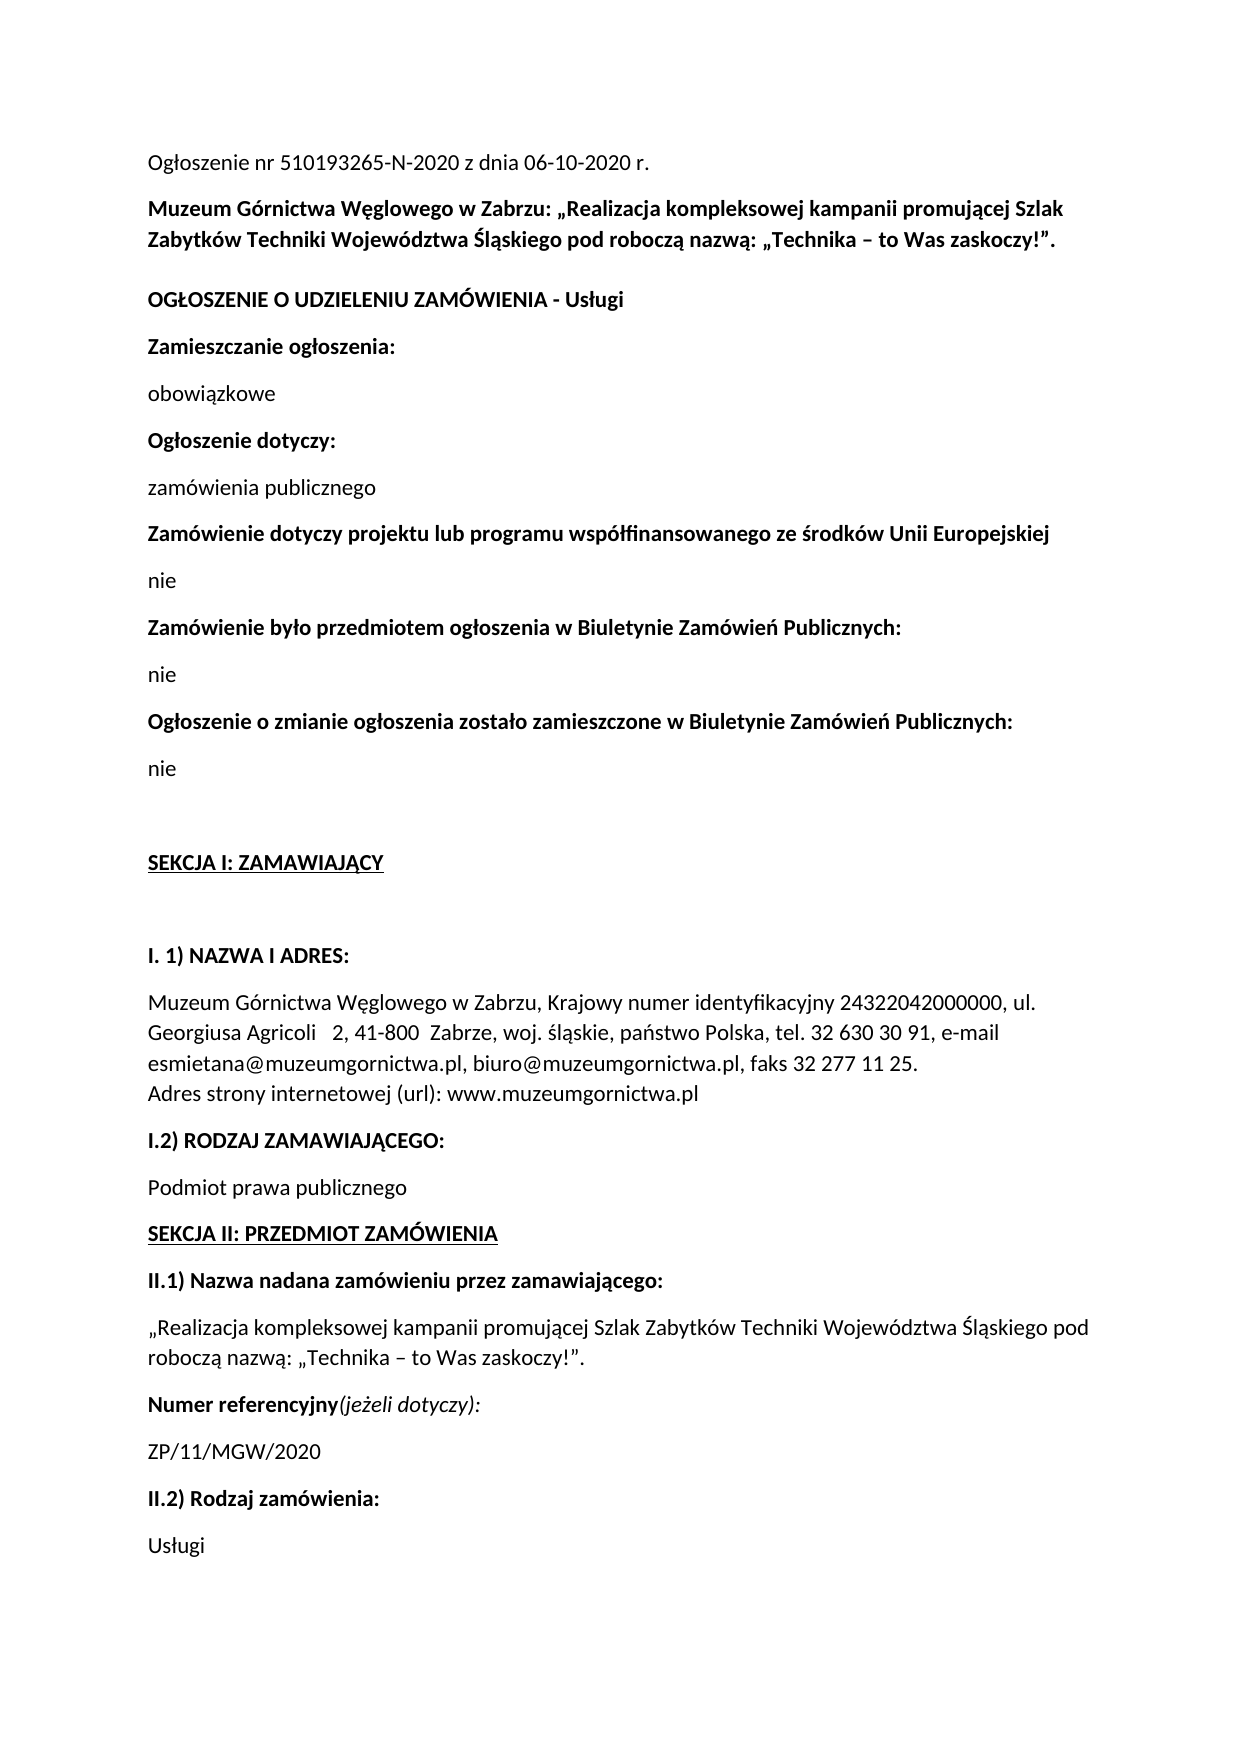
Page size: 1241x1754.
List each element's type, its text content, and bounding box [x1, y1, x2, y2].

text I.2) RODZAJ ZAMAWIAJĄCEGO: [148, 1126, 1093, 1154]
text SEKCJA II: PRZEDMIOT ZAMÓWIENIA [148, 1219, 1093, 1247]
text SEKCJA I: ZAMAWIAJĄCY [148, 848, 1093, 876]
text Zamieszczanie ogłoszenia: [148, 332, 1093, 360]
text Numer referencyjny(jeżeli dotyczy): [148, 1390, 1093, 1418]
text Ogłoszenie nr 510193265-N-2020 z dnia 06-10-2020 r. [148, 148, 1093, 176]
text nie [148, 660, 1093, 688]
text zamówienia publicznego [148, 473, 1093, 501]
text Muzeum Górnictwa Węglowego w Zabrzu, Krajowy numer identyfikacyjny 24322042000000, ul. Georgiusa Agricoli 2, 41-800 Zabrze, woj. śląskie, państwo Polska, tel. 32 630 30 91, e-mail esmietana@muzeumgornictwa.pl, biuro@muzeumgornictwa.pl, faks 32 277 11 25. Adres strony internetowej (url): www.muzeumgornictwa.pl [148, 988, 1093, 1107]
text Zamówienie było przedmiotem ogłoszenia w Biuletynie Zamówień Publicznych: [148, 613, 1093, 641]
text obowiązkowe [148, 379, 1093, 407]
text II.2) Rodzaj zamówienia: [148, 1484, 1093, 1512]
text nie [148, 566, 1093, 594]
text II.1) Nazwa nadana zamówieniu przez zamawiającego: [148, 1266, 1093, 1294]
text Ogłoszenie dotyczy: [148, 426, 1093, 454]
text Zamówienie dotyczy projektu lub programu współfinansowanego ze środków Unii Europejskiej [148, 519, 1093, 547]
text nie [148, 754, 1093, 782]
text Muzeum Górnictwa Węglowego w Zabrzu: „Realizacja kompleksowej kampanii promującej Szlak Zabytków Techniki Województwa Śląskiego pod roboczą nazwą: „Technika – to Was zaskoczy!”. OGŁOSZENIE O UDZIELENIU ZAMÓWIENIA - Usługi [148, 194, 1093, 313]
text ZP/11/MGW/2020 [148, 1437, 1093, 1465]
text Usługi [148, 1531, 1093, 1559]
text Ogłoszenie o zmianie ogłoszenia zostało zamieszczone w Biuletynie Zamówień Publicznych: [148, 707, 1093, 735]
text „Realizacja kompleksowej kampanii promującej Szlak Zabytków Techniki Województwa Śląskiego pod roboczą nazwą: „Technika – to Was zaskoczy!”. [148, 1313, 1093, 1371]
text Podmiot prawa publicznego [148, 1173, 1093, 1201]
text I. 1) NAZWA I ADRES: [148, 941, 1093, 969]
